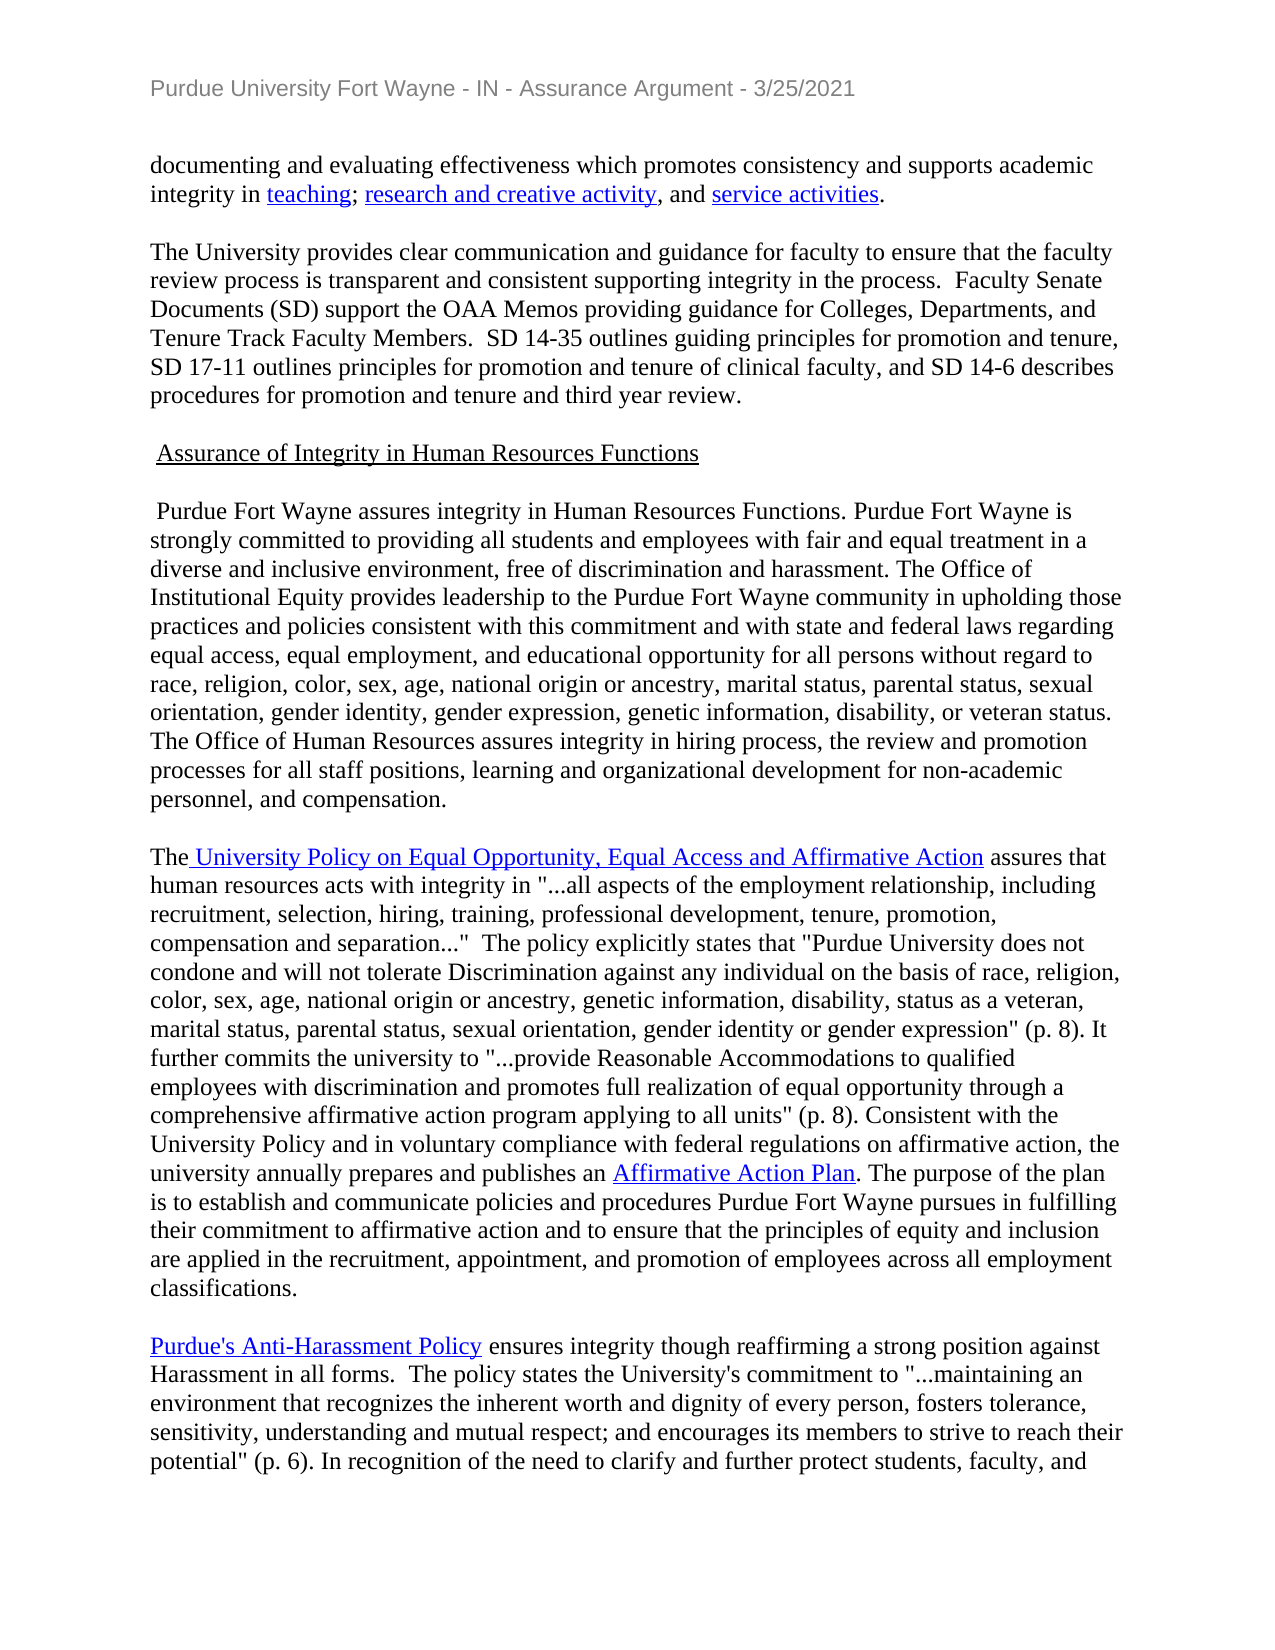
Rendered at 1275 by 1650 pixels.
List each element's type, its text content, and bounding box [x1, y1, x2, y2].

text The University provides clear communication and guidance for faculty to ensure that the faculty review process is transparent and consistent supporting integrity in the process. Faculty Senate Documents (SD) support the OAA Memos providing guidance for Colleges, Departments, and Tenure Track Faculty Members. SD 14-35 outlines guiding principles for promotion and tenure, SD 17-11 outlines principles for promotion and tenure of clinical faculty, and SD 14-6 describes procedures for promotion and tenure and third year review. [150, 237, 1125, 409]
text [150, 1331, 1125, 1474]
text Purdue Fort Wayne assures integrity in Human Resources Functions. Purdue Fort Wayne is strongly committed to providing all students and employees with fair and equal treatment in a diverse and inclusive environment, free of discrimination and harassment. The Office of Institutional Equity provides leadership to the Purdue Fort Wayne community in upholding those practices and policies consistent with this commitment and with state and federal laws regarding equal access, equal employment, and educational opportunity for all persons without regard to race, religion, color, sex, age, national origin or ancestry, marital status, parental status, sexual orientation, gender identity, gender expression, genetic information, disability, or veteran status. The Office of Human Resources assures integrity in hiring process, the review and promotion processes for all staff positions, learning and organizational development for non-academic personnel, and compensation. [150, 496, 1125, 812]
text The University Policy on Equal Opportunity, Equal Access and Affirmative Action assures that human resources acts with integrity in "...all aspects of the employment relationship, including recruitment, selection, hiring, training, professional development, tenure, promotion, compensation and separation..." The policy explicitly states that "Purdue University does not condone and will not tolerate Discrimination against any individual on the basis of race, religion, color, sex, age, national origin or ancestry, genetic information, disability, status as a veteran, marital status, parental status, sexual orientation, gender identity or gender expression" (p. 8). It further commits the university to "...provide Reasonable Accommodations to qualified employees with discrimination and promotes full realization of equal opportunity through a comprehensive affirmative action program applying to all units" (p. 8). Consistent with the University Policy and in voluntary compliance with federal regulations on affirmative action, the university annually prepares and publishes an Affirmative Action Plan. The purpose of the plan is to establish and communicate policies and procedures Purdue Fort Wayne pursues in fulfilling their commitment to affirmative action and to ensure that the principles of equity and inclusion are applied in the recruitment, appointment, and promotion of employees across all employment classifications. [150, 842, 1125, 1302]
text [150, 150, 1125, 207]
text Assurance of Integrity in Human Resources Functions [150, 438, 1125, 467]
